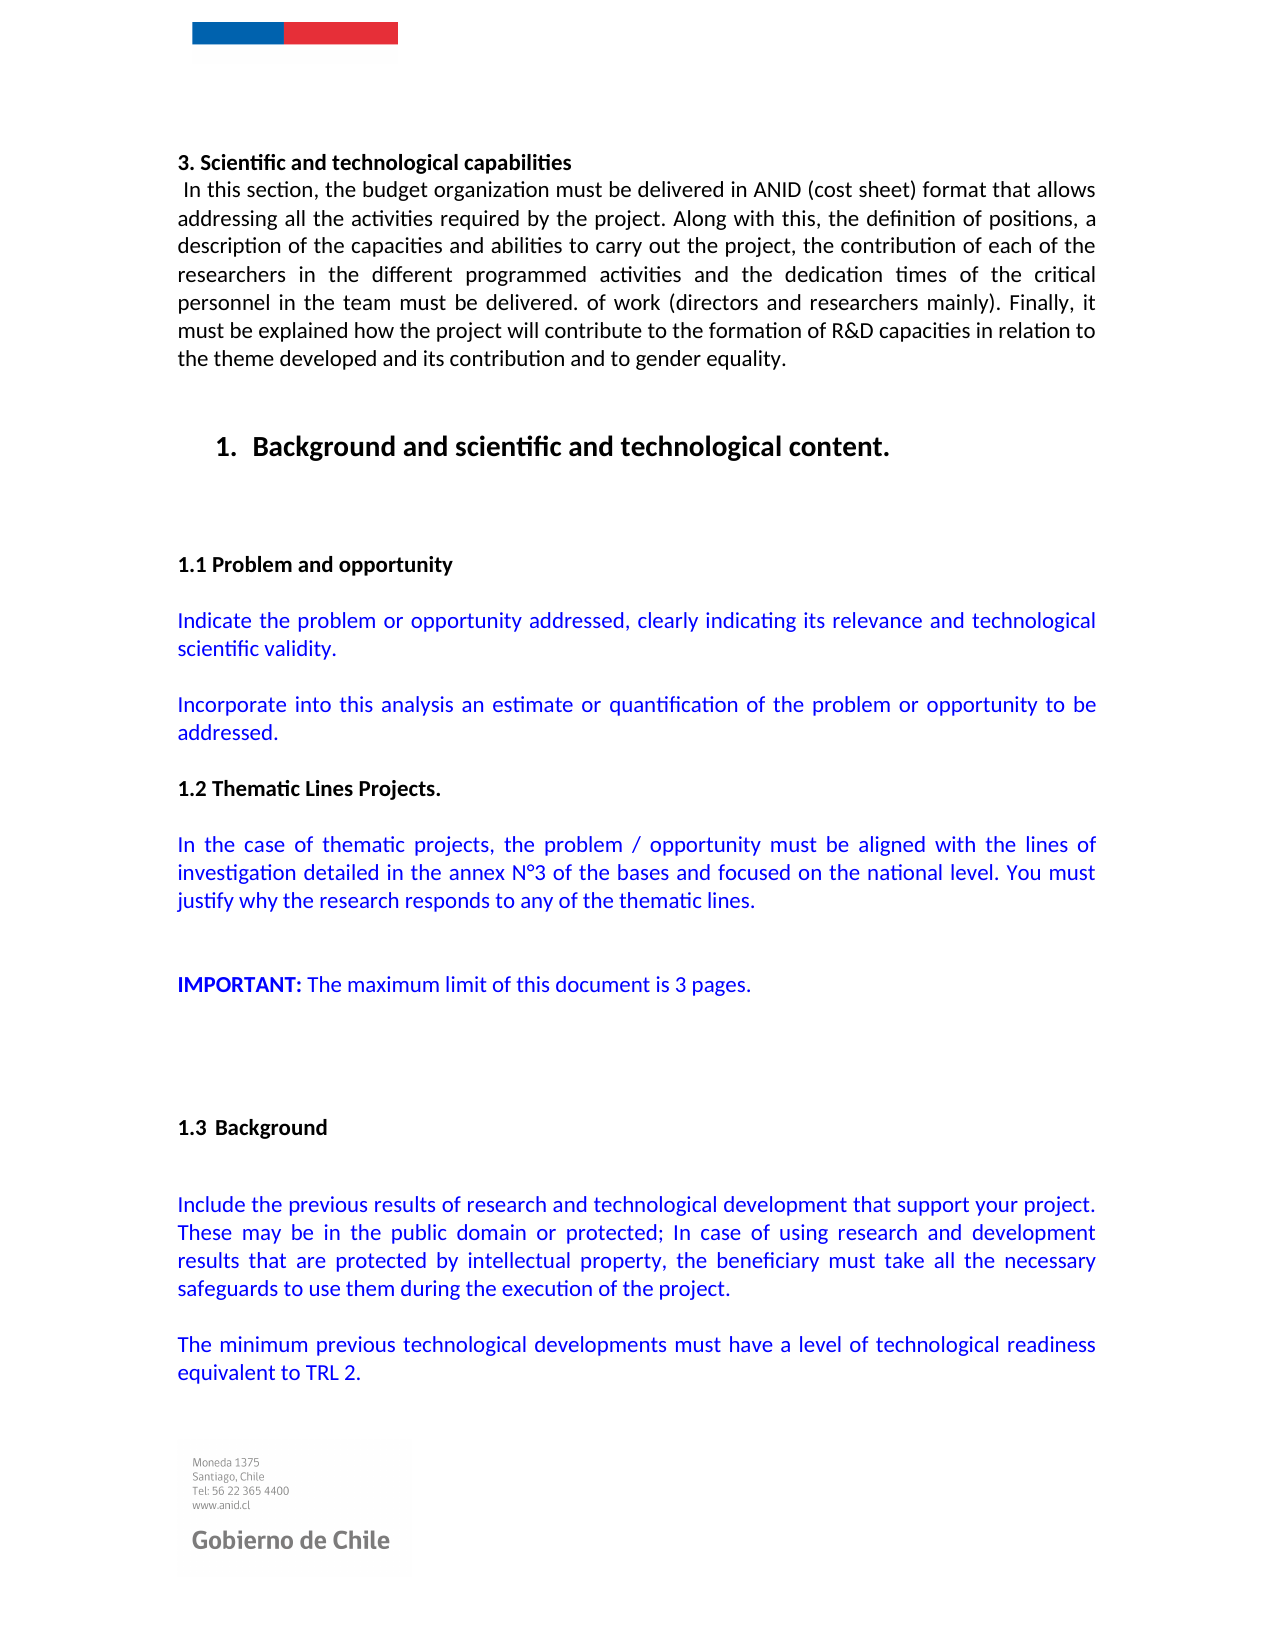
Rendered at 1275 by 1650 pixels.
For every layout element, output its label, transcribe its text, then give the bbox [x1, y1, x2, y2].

subtitle Background and scientific and technological content. [215, 428, 1098, 463]
text Incorporate into this analysis an estimate or quantification of the problem or opportunity to be addressed. [177, 690, 1098, 746]
subtitle 3. Scientific and technological capabilities [177, 148, 1098, 176]
subtitle In this section, the budget organization must be delivered in ANID (cost sheet) format that allows addressing all the activities required by the project. Along with this, the definition of positions, a description of the capacities and abilities to carry out the project, the contribution of each of the researchers in the different programmed activities and the dedication times of the critical personnel in the team must be delivered. of work (directors and researchers mainly). Finally, it must be explained how the project will contribute to the formation of R&D capacities in relation to the theme developed and its contribution and to gender equality. [177, 176, 1098, 372]
text 1.2 Thematic Lines Projects. [177, 774, 1098, 802]
text 1.1 Problem and opportunity [177, 550, 1098, 578]
list Background [177, 1113, 1098, 1141]
text Indicate the problem or opportunity addressed, clearly indicating its relevance and technological scientific validity. [177, 606, 1098, 662]
text The minimum previous technological developments must have a level of technological readiness equivalent to TRL 2. [177, 1330, 1098, 1386]
picture [192, 22, 398, 64]
picture [177, 1439, 413, 1577]
text Include the previous results of research and technological development that support your project. These may be in the public domain or protected; In case of using research and development results that are protected by intellectual property, the beneficiary must take all the necessary safeguards to use them during the execution of the project. [177, 1190, 1098, 1302]
text IMPORTANT: The maximum limit of this document is 3 pages. [177, 970, 1098, 998]
text In the case of thematic projects, the problem / opportunity must be aligned with the lines of investigation detailed in the annex N°3 of the bases and focused on the national level. You must justify why the research responds to any of the thematic lines. [177, 830, 1098, 914]
